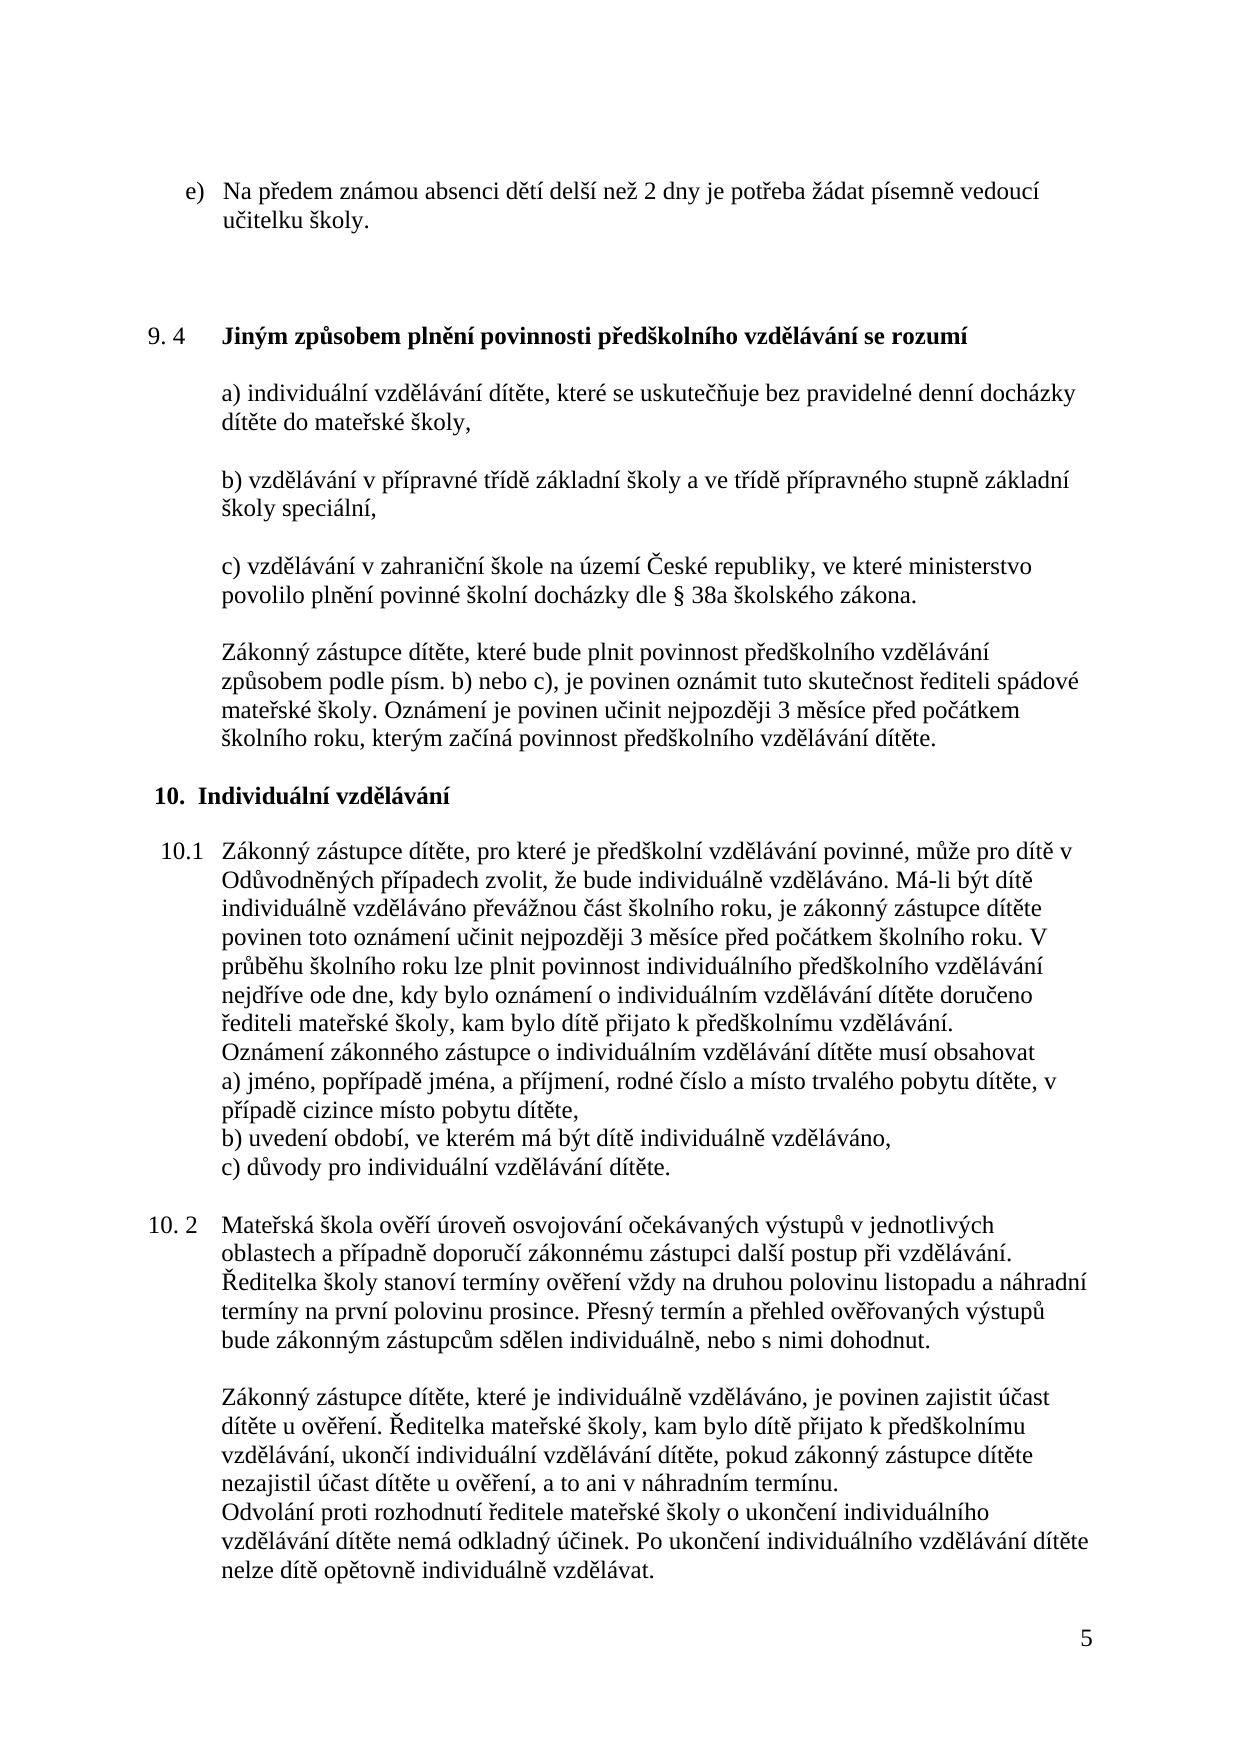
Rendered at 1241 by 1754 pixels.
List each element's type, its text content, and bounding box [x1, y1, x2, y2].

text b) uvedení období, ve kterém má být dítě individuálně vzděláváno, [148, 1123, 1093, 1152]
text Zákonný zástupce dítěte, které je individuálně vzděláváno, je povinen zajistit účast dítěte u ověření. Ředitelka mateřské školy, kam bylo dítě přijato k předškolnímu vzdělávání, ukončí individuální vzdělávání dítěte, pokud zákonný zástupce dítěte nezajistil účast dítěte u ověření, a to ani v náhradním termínu. [221, 1382, 1093, 1497]
text c) vzdělávání v zahraniční škole na území České republiky, ve které ministerstvo povolilo plnění povinné školní docházky dle § 38a školského zákona. [221, 551, 1093, 608]
text Ředitelka školy stanoví termíny ověření vždy na druhou polovinu listopadu a náhradní termíny na první polovinu prosince. Přesný termín a přehled ověřovaných výstupů bude zákonným zástupcům sdělen individuálně, nebo s nimi dohodnut. [221, 1267, 1093, 1353]
text a) individuální vzdělávání dítěte, které se uskutečňuje bez pravidelné denní docházky dítěte do mateřské školy, [221, 378, 1093, 436]
text Odůvodněných případech zvolit, že bude individuálně vzděláváno. Má-li být dítě individuálně vzděláváno převážnou část školního roku, je zákonný zástupce dítěte povinen toto oznámení učinit nejpozději 3 měsíce před počátkem školního roku. V průběhu školního roku lze plnit povinnost individuálního předškolního vzdělávání nejdříve ode dne, kdy bylo oznámení o individuálním vzdělávání dítěte doručeno řediteli mateřské školy, kam bylo dítě přijato k předškolnímu vzdělávání. [221, 865, 1093, 1037]
text c) důvody pro individuální vzdělávání dítěte. [148, 1152, 1093, 1181]
text 10.1 Zákonný zástupce dítěte, pro které je předškolní vzdělávání povinné, může pro dítě v [148, 836, 1093, 865]
text Odvolání proti rozhodnutí ředitele mateřské školy o ukončení individuálního vzdělávání dítěte nemá odkladný účinek. Po ukončení individuálního vzdělávání dítěte nelze dítě opětovně individuálně vzdělávat. [221, 1497, 1093, 1583]
text Oznámení zákonného zástupce o individuálním vzdělávání dítěte musí obsahovat a) jméno, popřípadě jména, a příjmení, rodné číslo a místo trvalého pobytu dítěte, v případě cizince místo pobytu dítěte, [221, 1037, 1093, 1123]
text 9. 4 Jiným způsobem plnění povinnosti předškolního vzdělávání se rozumí [148, 321, 1093, 378]
text 10. 2 Mateřská škola ověří úroveň osvojování očekávaných výstupů v jednotlivých oblastech a případně doporučí zákonnému zástupci další postup při vzdělávání. [148, 1210, 1093, 1267]
list Na předem známou absenci dětí delší než 2 dny je potřeba žádat písemně vedoucí učitelku školy. [185, 176, 1093, 234]
text 10. Individuální vzdělávání [148, 781, 1093, 810]
text Zákonný zástupce dítěte, které bude plnit povinnost předškolního vzdělávání způsobem podle písm. b) nebo c), je povinen oznámit tuto skutečnost řediteli spádové mateřské školy. Oznámení je povinen učinit nejpozději 3 měsíce před počátkem školního roku, kterým začíná povinnost předškolního vzdělávání dítěte. [221, 637, 1093, 752]
text b) vzdělávání v přípravné třídě základní školy a ve třídě přípravného stupně základní školy speciální, [221, 465, 1093, 522]
